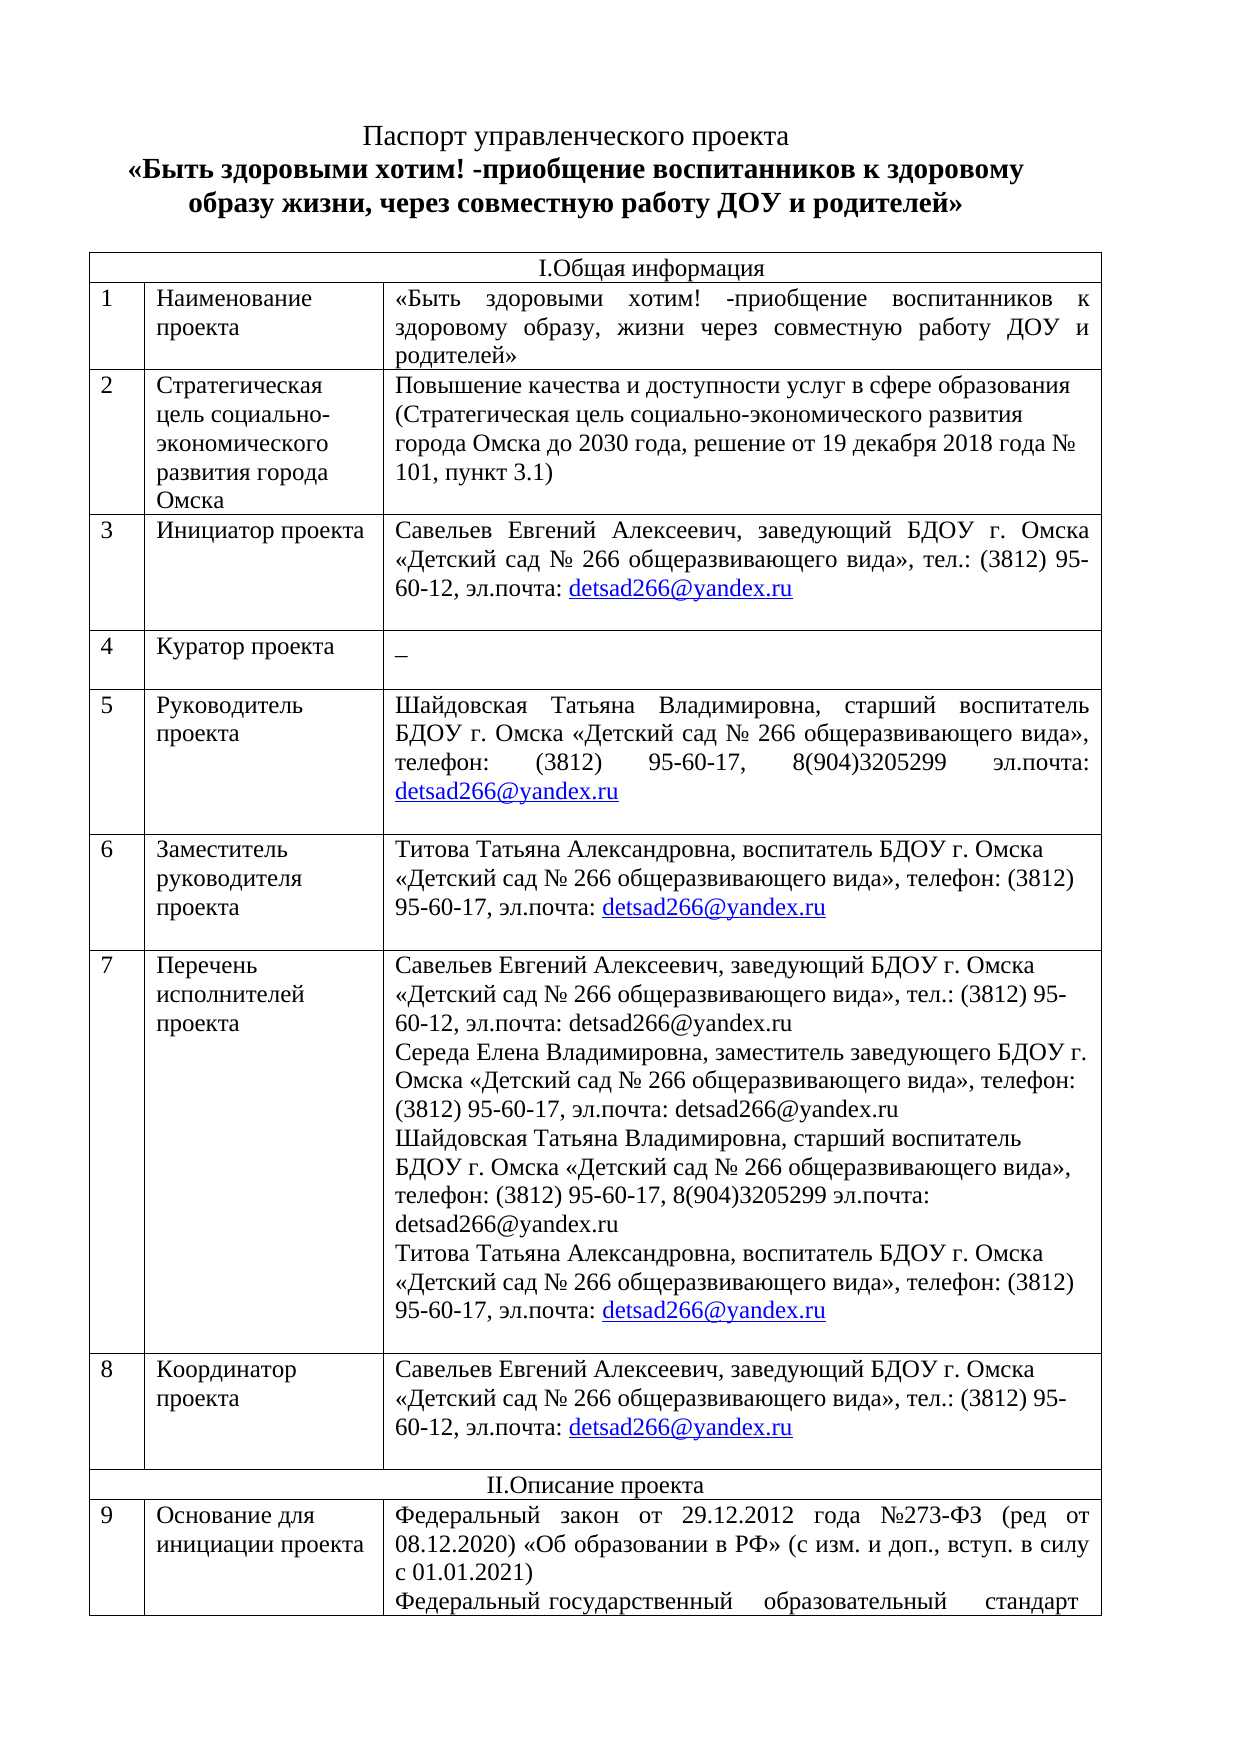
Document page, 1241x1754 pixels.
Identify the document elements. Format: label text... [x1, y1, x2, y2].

table_cell 1 [90, 283, 144, 369]
table_cell Савельев Евгений Алексеевич, заведующий БДОУ г. Омска «Детский сад № 266 общеразвивающего вида», тел.: (3812) 95-60-12, эл.почта: detsad266@yandex.ru Середа Елена Владимировна, заместитель заведующего БДОУ г. Омска «Детский сад № 266 общеразвивающего вида», телефон: (3812) 95-60-17, эл.почта: detsad266@yandex.ru Шайдовская Татьяна Владимировна, старший воспитатель БДОУ г. Омска «Детский сад № 266 общеразвивающего вида», телефон: (3812) 95-60-17, 8(904)3205299 эл.почта: detsad266@yandex.ru Титова Татьяна Александровна, воспитатель БДОУ г. Омска «Детский сад № 266 общеразвивающего вида», телефон: (3812) 95-60-17, эл.почта: detsad266@yandex.ru [384, 951, 1101, 1353]
table_cell Титова Татьяна Александровна, воспитатель БДОУ г. Омска «Детский сад № 266 общеразвивающего вида», телефон: (3812) 95-60-17, эл.почта: detsad266@yandex.ru [384, 835, 1101, 949]
table_header I.Общая информация [90, 253, 1101, 282]
text Паспорт управленческого проекта [89, 118, 1063, 152]
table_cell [145, 1500, 383, 1615]
table_cell «Быть здоровыми хотим! -приобщение воспитанников к здоровому образу, жизни через совместную работу ДОУ и родителей» [384, 283, 1101, 369]
table_cell 7 [90, 951, 144, 1353]
table_cell 3 [90, 515, 144, 630]
table_cell Стратегическая цель социально-экономического развития города Омска [145, 370, 383, 514]
table_cell 4 [90, 631, 144, 689]
table_cell Савельев Евгений Алексеевич, заведующий БДОУ г. Омска «Детский сад № 266 общеразвивающего вида», тел.: (3812) 95-60-12, эл.почта: detsad266@yandex.ru [384, 1354, 1101, 1469]
table_cell Наименование проекта [145, 283, 383, 369]
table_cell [384, 1500, 1101, 1615]
table_cell Куратор проекта [145, 631, 383, 689]
table_cell Инициатор проекта [145, 515, 383, 630]
table_cell II.Описание проекта [90, 1470, 1101, 1499]
table_cell Савельев Евгений Алексеевич, заведующий БДОУ г. Омска «Детский сад № 266 общеразвивающего вида», тел.: (3812) 95-60-12, эл.почта: detsad266@yandex.ru [384, 515, 1101, 630]
table_cell 8 [90, 1354, 144, 1469]
table_cell 9 [90, 1500, 144, 1615]
table_cell _ [384, 631, 1101, 689]
table_cell Руководитель проекта [145, 690, 383, 833]
table_cell 5 [90, 690, 144, 833]
table_cell Перечень исполнителей проекта [145, 951, 383, 1353]
table_cell Координатор проекта [145, 1354, 383, 1469]
table_cell 6 [90, 835, 144, 949]
table_cell Повышение качества и доступности услуг в сфере образования (Стратегическая цель социально-экономического развития города Омска до 2030 года, решение от 19 декабря 2018 года № 101, пункт 3.1) [384, 370, 1101, 514]
table_cell 2 [90, 370, 144, 514]
text «Быть здоровыми хотим! -приобщение воспитанников к здоровому образу жизни, через совместную работу ДОУ и родителей» [89, 152, 1063, 219]
table_cell Шайдовская Татьяна Владимировна, старший воспитатель БДОУ г. Омска «Детский сад № 266 общеразвивающего вида», телефон: (3812) 95-60-17, 8(904)3205299 эл.почта: detsad266@yandex.ru [384, 690, 1101, 833]
table_cell Заместитель руководителя проекта [145, 835, 383, 949]
